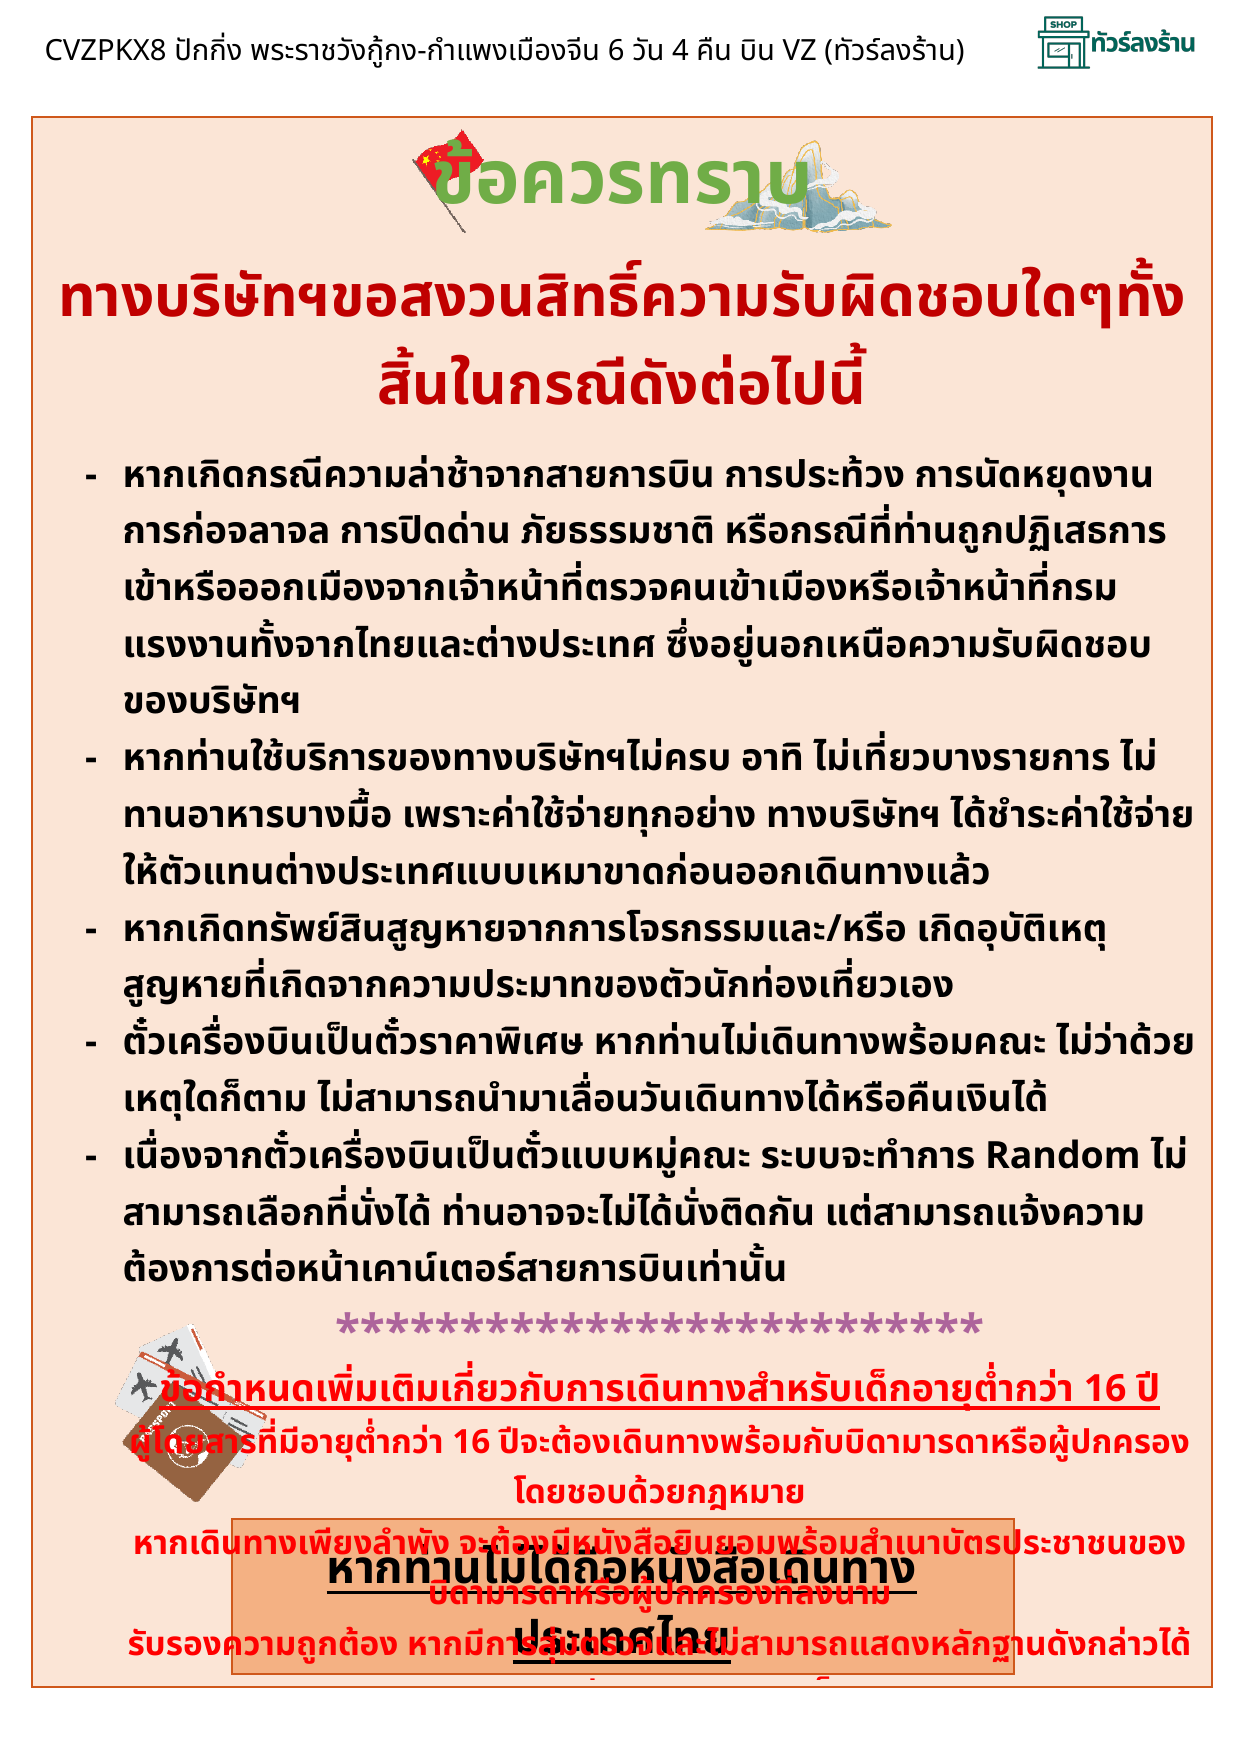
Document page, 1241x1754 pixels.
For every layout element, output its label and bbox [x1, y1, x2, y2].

picture [386, 113, 511, 236]
picture [705, 184, 719, 195]
picture [175, 1539, 181, 1552]
picture [1037, 13, 1197, 72]
picture [24, 1243, 367, 1585]
picture [705, 93, 892, 280]
picture [490, 186, 495, 194]
